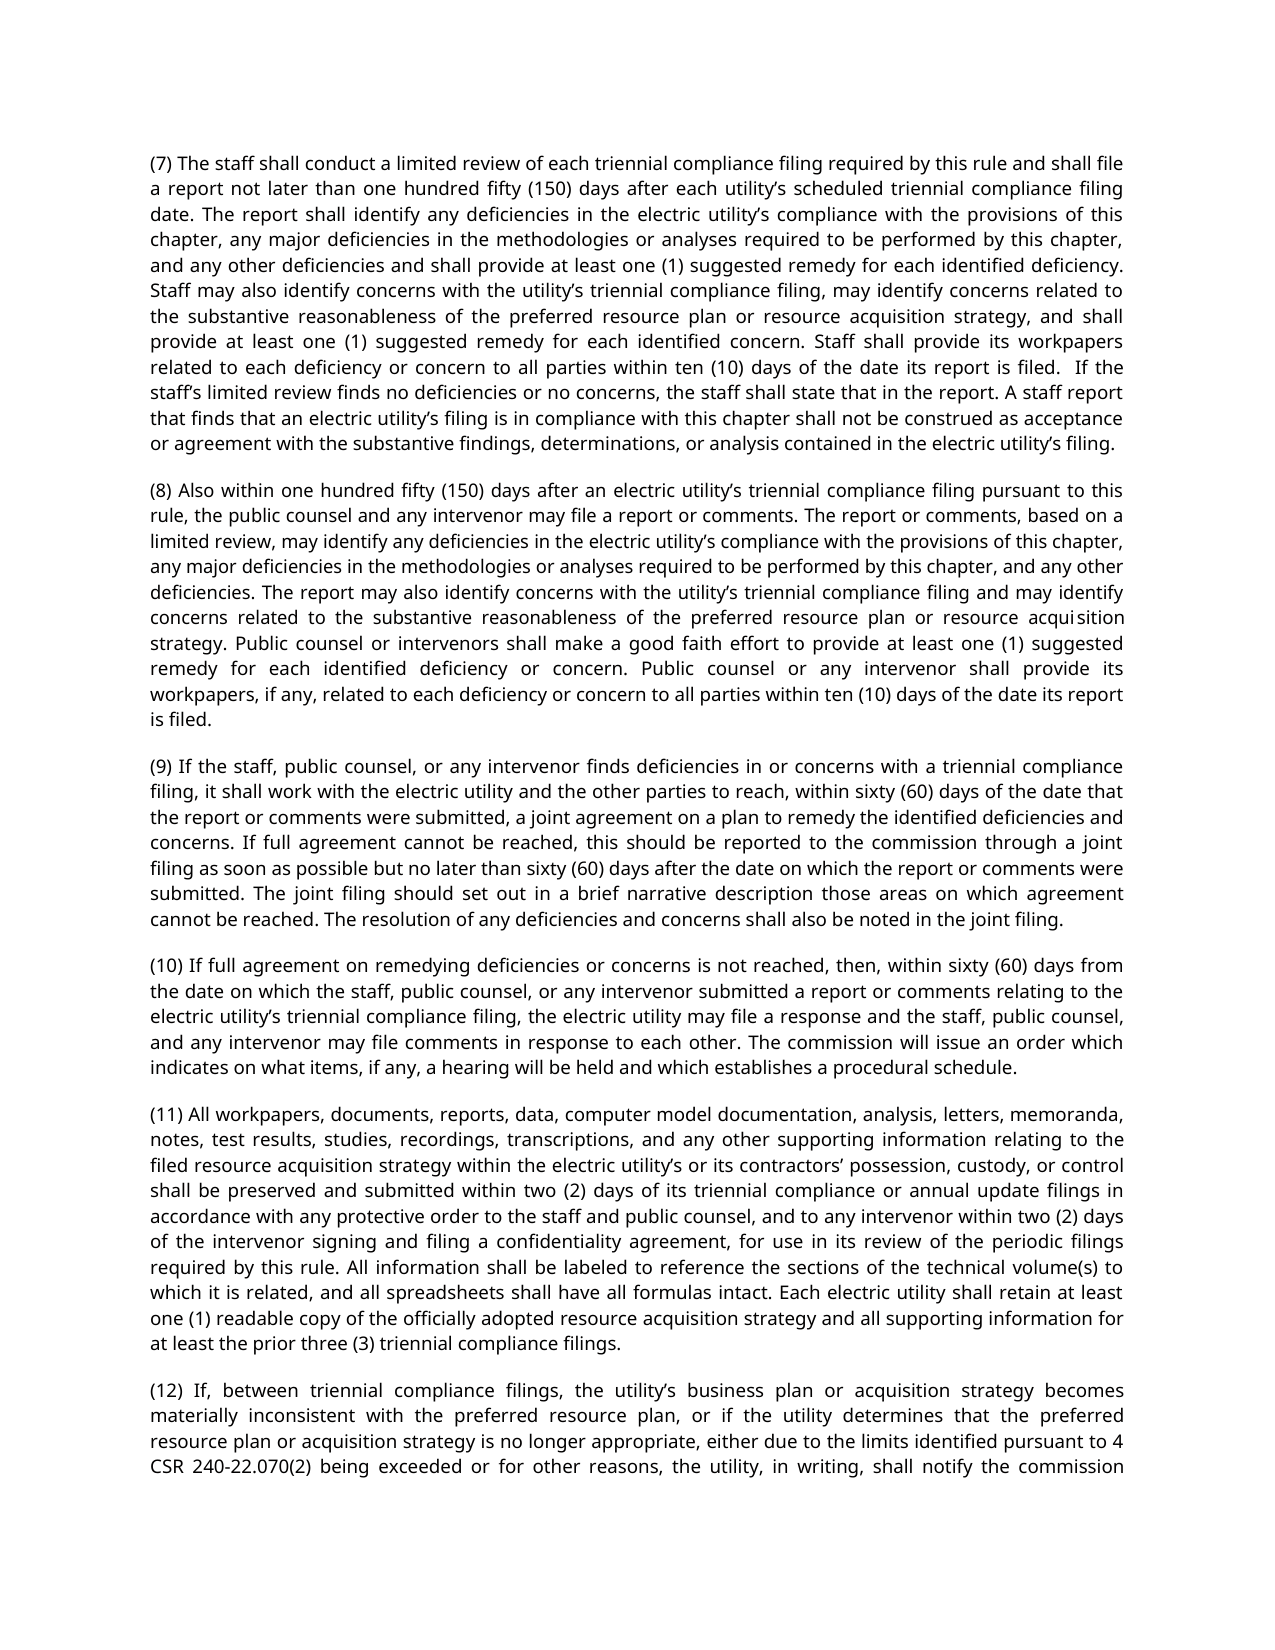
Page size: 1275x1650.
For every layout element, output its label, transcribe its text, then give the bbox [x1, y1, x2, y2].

text (7) The staff shall conduct a limited review of each triennial compliance filing required by this rule and shall file a report not later than one hundred fifty (150) days after each utility’s scheduled triennial compliance filing date. The report shall identify any deficiencies in the electric utility’s compliance with the provisions of this chapter, any major deficiencies in the methodologies or analyses required to be performed by this chapter, and any other deficiencies and shall provide at least one (1) suggested remedy for each identified deficiency. Staff may also identify concerns with the utility’s triennial compliance filing, may identify concerns related to the substantive reasonableness of the preferred resource plan or resource acquisition strategy, and shall provide at least one (1) suggested remedy for each identified concern. Staff shall provide its workpapers related to each deficiency or concern to all parties within ten (10) days of the date its report is filed. If the staff’s limited review finds no deficiencies or no concerns, the staff shall state that in the report. A staff report that finds that an electric utility’s filing is in compliance with this chapter shall not be construed as acceptance or agreement with the substantive findings, determinations, or analysis contained in the electric utility’s filing. [150, 150, 1125, 456]
text (8) Also within one hundred fifty (150) days after an electric utility’s triennial compliance filing pursuant to this rule, the public counsel and any intervenor may file a report or comments. The report or comments, based on a limited review, may identify any deficiencies in the electric utility’s compliance with the provisions of this chapter, any major deficiencies in the methodologies or analyses required to be performed by this chapter, and any other deficiencies. The report may also identify concerns with the utility’s triennial compliance filing and may identify concerns related to the substantive reasonableness of the preferred resource plan or resource acquisition strategy. Public counsel or intervenors shall make a good faith effort to provide at least one (1) suggested remedy for each identified deficiency or concern. Public counsel or any intervenor shall provide its workpapers, if any, related to each deficiency or concern to all parties within ten (10) days of the date its report is filed. [150, 477, 1125, 732]
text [150, 1377, 1125, 1479]
text (9) If the staff, public counsel, or any intervenor finds deficiencies in or concerns with a triennial compliance filing, it shall work with the electric utility and the other parties to reach, within sixty (60) days of the date that the report or comments were submitted, a joint agreement on a plan to remedy the identified deficiencies and concerns. If full agreement cannot be reached, this should be reported to the commission through a joint filing as soon as possible but no later than sixty (60) days after the date on which the report or comments were submitted. The joint filing should set out in a brief narrative description those areas on which agreement cannot be reached. The resolution of any deficiencies and concerns shall also be noted in the joint filing. [150, 753, 1125, 932]
text (10) If full agreement on remedying deficiencies or concerns is not reached, then, within sixty (60) days from the date on which the staff, public counsel, or any intervenor submitted a report or comments relating to the electric utility’s triennial compliance filing, the electric utility may file a response and the staff, public counsel, and any intervenor may file comments in response to each other. The commission will issue an order which indicates on what items, if any, a hearing will be held and which establishes a procedural schedule. [150, 953, 1125, 1080]
text (11) All workpapers, documents, reports, data, computer model documentation, analysis, letters, memoranda, notes, test results, studies, recordings, transcriptions, and any other supporting information relating to the filed resource acquisition strategy within the electric utility’s or its contractors’ possession, custody, or control shall be preserved and submitted within two (2) days of its triennial compliance or annual update filings in accordance with any protective order to the staff and public counsel, and to any intervenor within two (2) days of the intervenor signing and filing a confidentiality agreement, for use in its review of the periodic filings required by this rule. All information shall be labeled to reference the sections of the technical volume(s) to which it is related, and all spreadsheets shall have all formulas intact. Each electric utility shall retain at least one (1) readable copy of the officially adopted resource acquisition strategy and all supporting information for at least the prior three (3) triennial compliance filings. [150, 1101, 1125, 1356]
